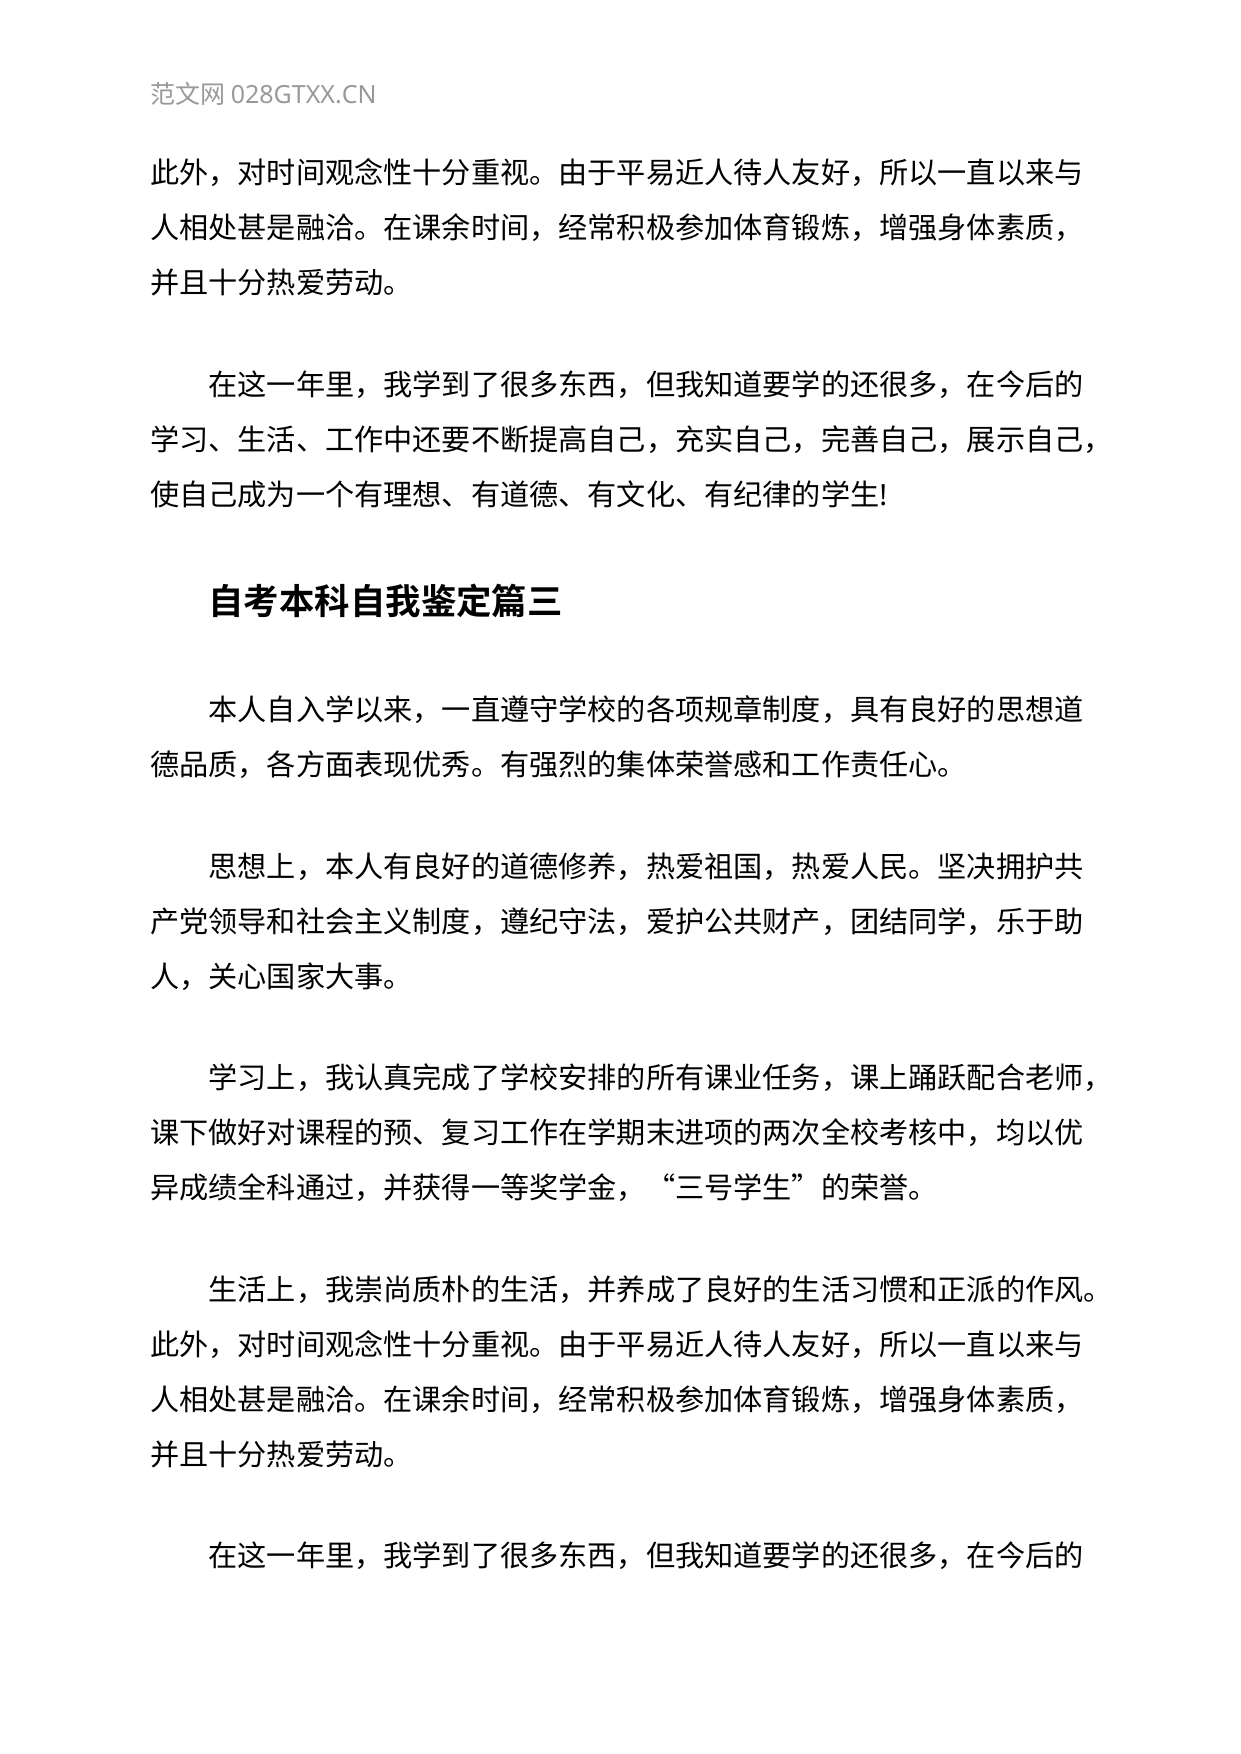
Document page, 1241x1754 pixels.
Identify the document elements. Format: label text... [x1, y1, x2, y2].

text 本人自入学以来，一直遵守学校的各项规章制度，具有良好的思想道德品质，各方面表现优秀。有强烈的集体荣誉感和工作责任心。 [150, 687, 1090, 784]
text 学习上，我认真完成了学校安排的所有课业任务，课上踊跃配合老师，课下做好对课程的预、复习工作在学期末进项的两次全校考核中，均以优异成绩全科通过，并获得一等奖学金，“三号学生”的荣誉。 [150, 1055, 1090, 1207]
text 思想上，本人有良好的道德修养，热爱祖国，热爱人民。坚决拥护共产党领导和社会主义制度，遵纪守法，爱护公共财产，团结同学，乐于助人，关心国家大事。 [150, 843, 1090, 996]
text 在这一年里，我学到了很多东西，但我知道要学的还很多，在今后的学习、生活、工作中还要不断提高自己，充实自己，完善自己，展示自己，使自己成为一个有理想、有道德、有文化、有纪律的学生! [150, 362, 1090, 514]
text 自考本科自我鉴定篇三 [150, 573, 1090, 624]
text 生活上，我崇尚质朴的生活，并养成了良好的生活习惯和正派的作风。此外，对时间观念性十分重视。由于平易近人待人友好，所以一直以来与人相处甚是融洽。在课余时间，经常积极参加体育锻炼，增强身体素质，并且十分热爱劳动。 [150, 1267, 1090, 1473]
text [150, 1533, 1090, 1575]
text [150, 150, 1090, 302]
